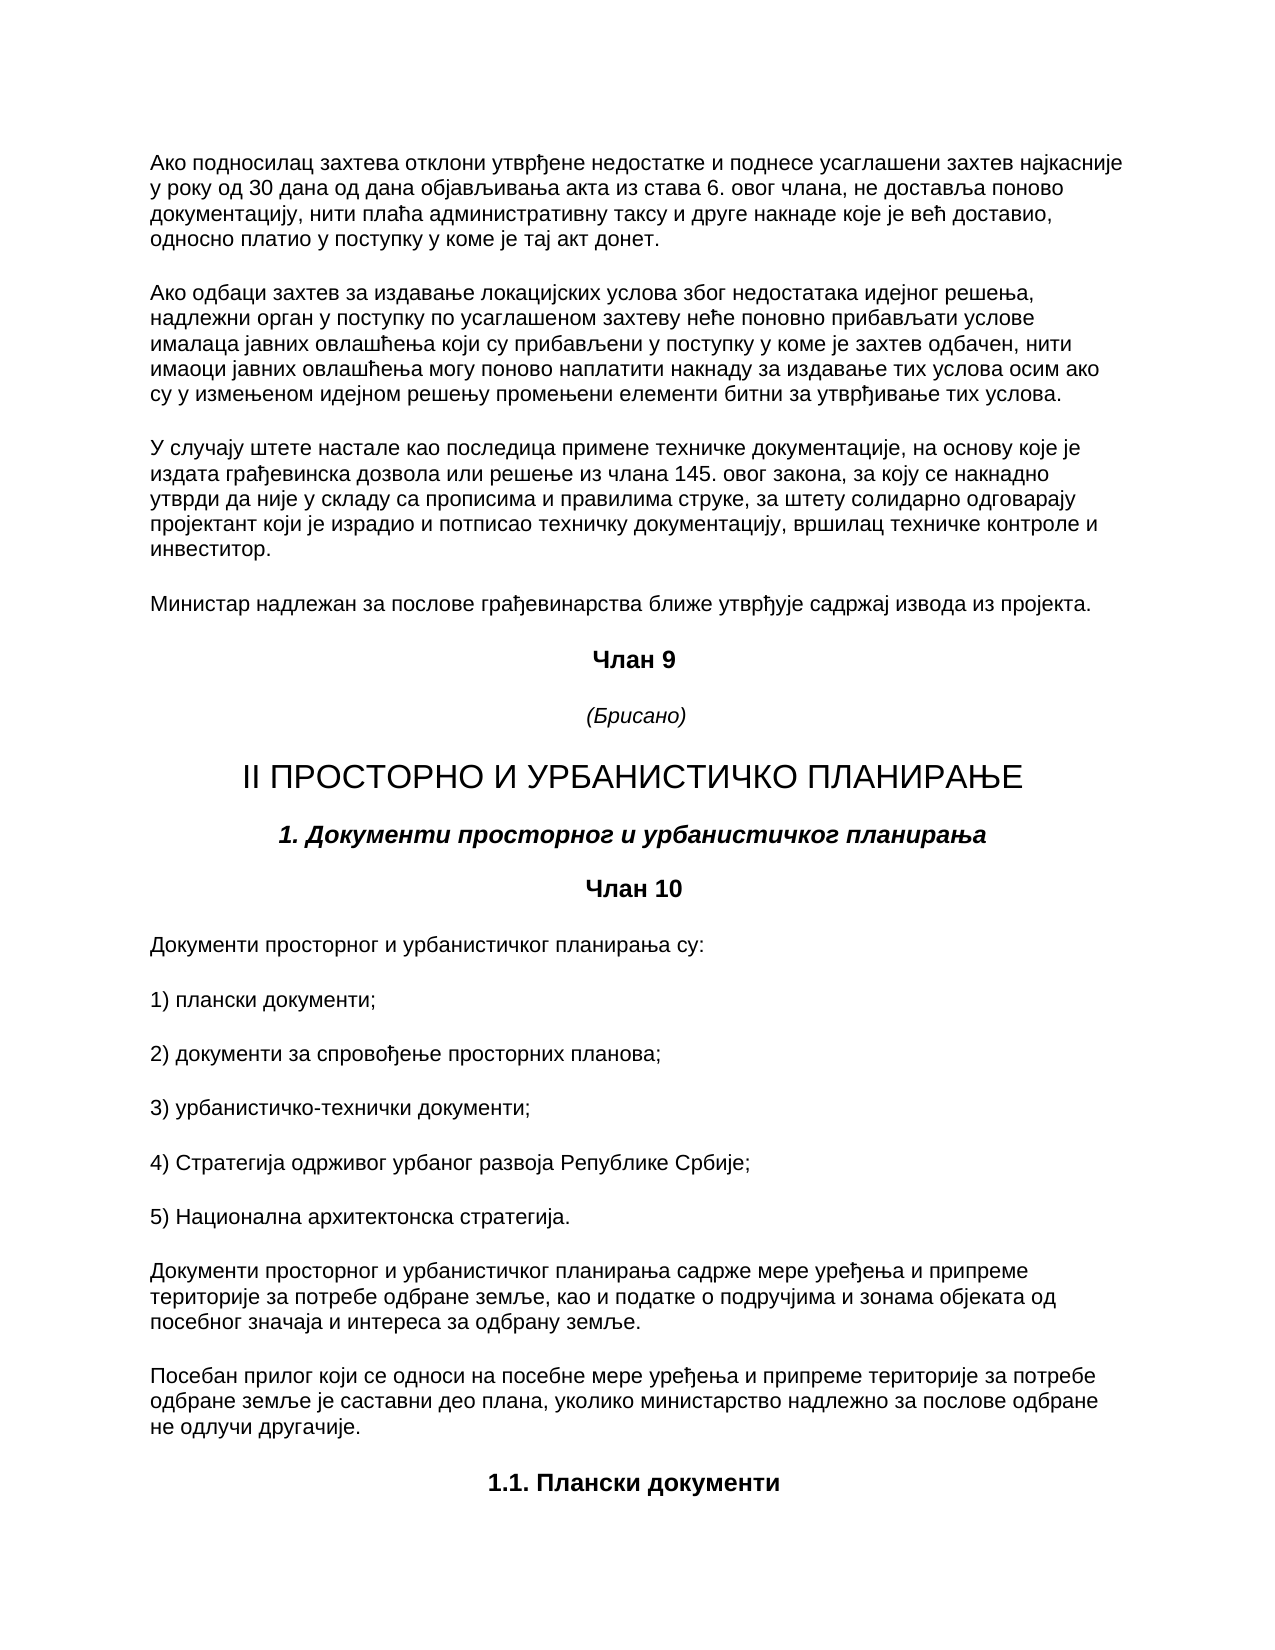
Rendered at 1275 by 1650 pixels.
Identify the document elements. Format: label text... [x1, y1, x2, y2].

text 4) Стратегија одрживог урбаног развоја Републике Србије; [150, 1150, 1125, 1175]
text Министар надлежан за послове грађевинарства ближе утврђује садржај извода из пројекта. [150, 590, 1125, 616]
text У случају штете настале као последица примене техничке документације, на основу које је издата грађевинска дозвола или решење из члана 145. овог закона, за коју се накнадно утврди да није у складу са прописима и правилима струке, за штету солидарно одговарају пројектант који је израдио и потписао техничку документацију, вршилац техничке контроле и инвеститор. [150, 435, 1125, 561]
text 1) плански документи; [150, 987, 1125, 1012]
text Документи просторног и урбанистичког планирања садрже мере уређења и припреме територије за потребе одбране земље, као и податке о подручјима и зонама објеката од посебног значаја и интереса за одбрану земље. [150, 1258, 1125, 1334]
text Члан 10 [150, 874, 1125, 903]
text (Брисано) [150, 703, 1125, 728]
text 1. Документи просторног и урбанистичког планирања [150, 821, 1125, 849]
text Документи просторног и урбанистичког планирања су: [150, 932, 1125, 957]
text 2) документи за спровођење просторних планова; [150, 1041, 1125, 1066]
text 1.1. Плански документи [150, 1468, 1125, 1497]
text Ако подносилац захтева отклони утврђене недостатке и поднесе усаглашени захтев најкасније у року од 30 дана од дана објављивања акта из става 6. овог члана, не доставља поново документацију, нити плаћа административну таксу и друге накнаде које је већ доставио, односно платио у поступку у коме је тај акт донет. [150, 150, 1125, 251]
text Ако одбаци захтев за издавање локацијских услова због недостатака идејног решења, надлежни орган у поступку по усаглашеном захтеву неће поновно прибављати услове ималаца јавних овлашћења који су прибављени у поступку у коме је захтев одбачен, нити имаоци јавних овлашћења могу поново наплатити накнаду за издавање тих услова осим ако су у измењеном идејном решењу промењени елементи битни за утврђивање тих услова. [150, 280, 1125, 406]
text 5) Национална архитектонска стратегија. [150, 1204, 1125, 1229]
text Посебан прилог који се односи на посебне мере уређења и припреме територије за потребе одбране земље је саставни део плана, уколико министарство надлежно за послове одбране не одлучи другачије. [150, 1363, 1125, 1439]
text 3) урбанистичко-технички документи; [150, 1095, 1125, 1121]
text Члан 9 [150, 645, 1125, 673]
text II ПРОСТОРНО И УРБАНИСТИЧКО ПЛАНИРАЊЕ [150, 757, 1125, 796]
